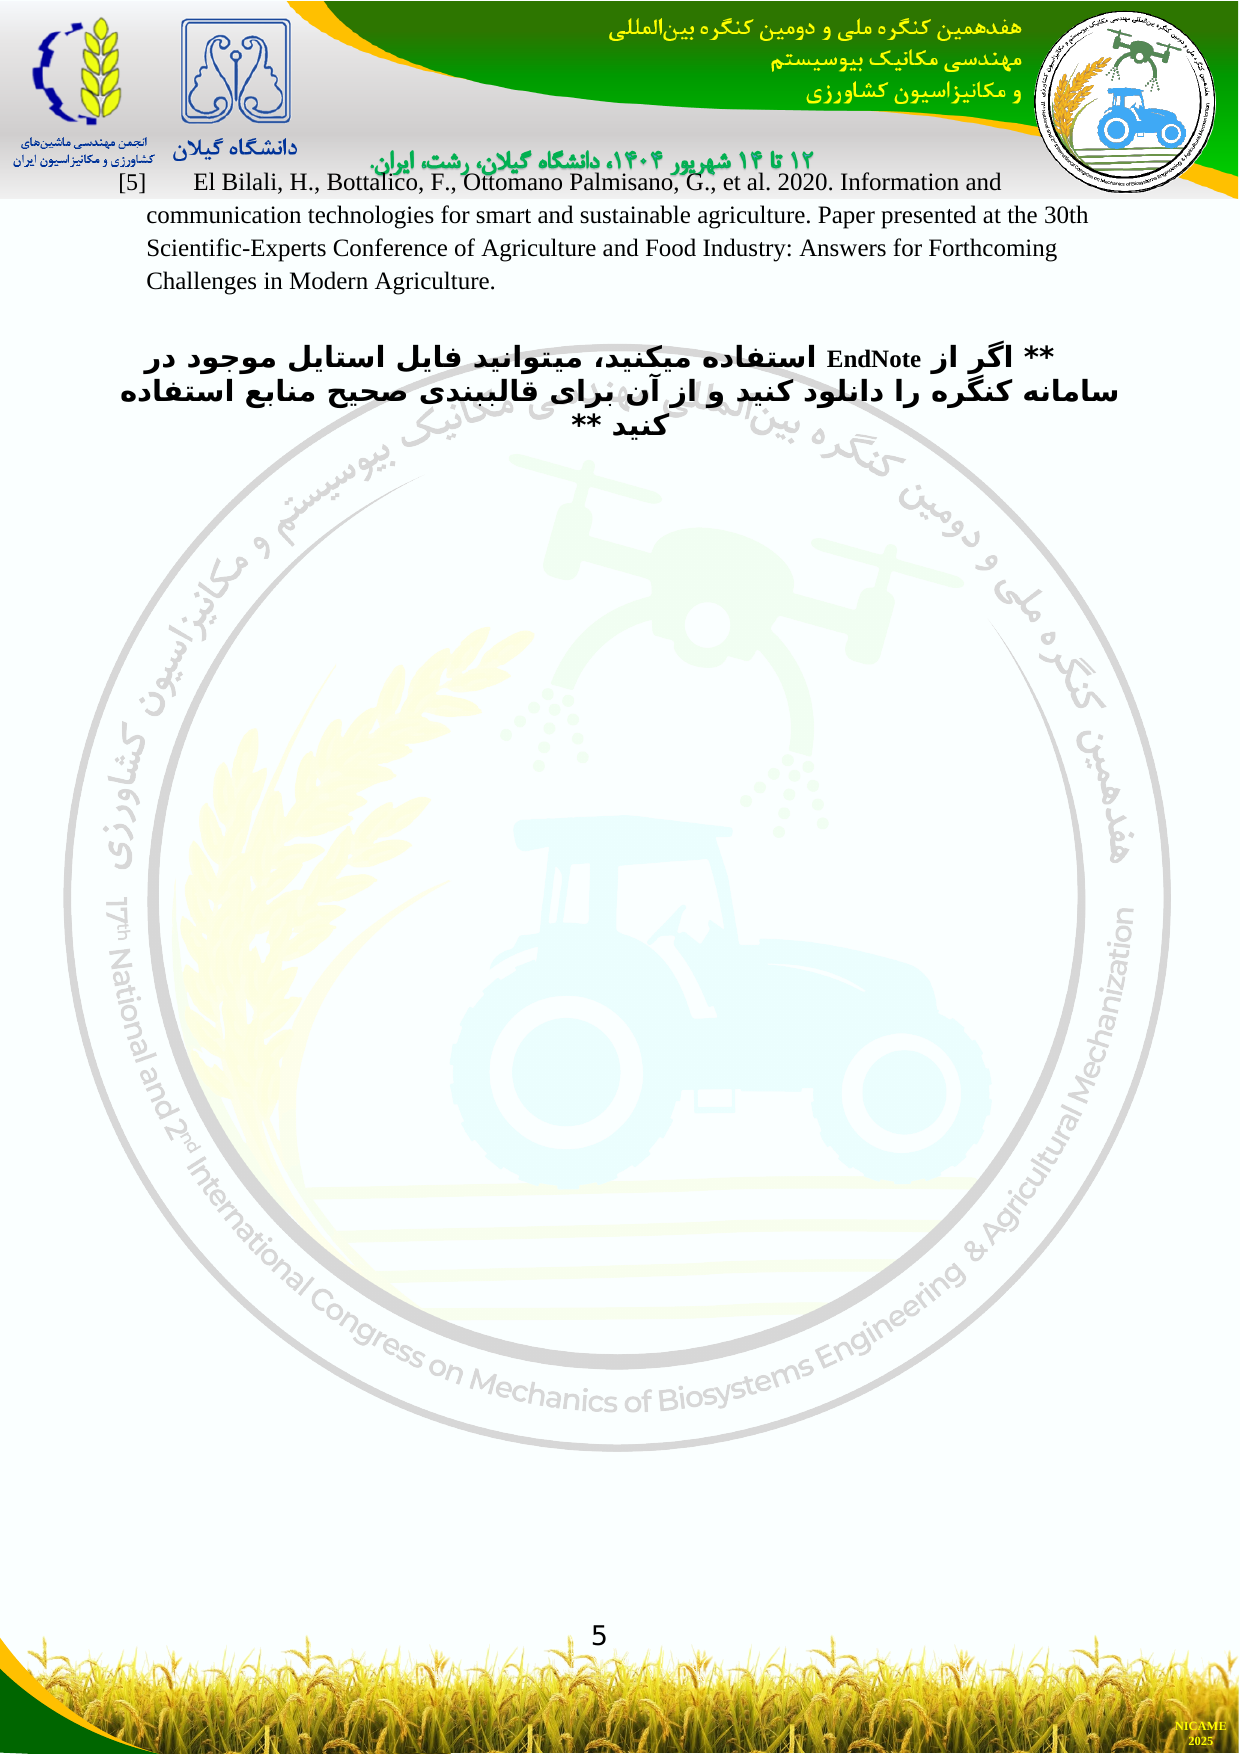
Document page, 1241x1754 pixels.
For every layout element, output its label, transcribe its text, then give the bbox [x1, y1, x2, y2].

picture [27, 1633, 1239, 1754]
text ** اگر از EndNote استفاده میکنید، میتوانید فایل استایل موجود در سامانه کنگره را دانلود کنید و از آن برای قالببندی صحیح منابع استفاده کنید ** [118, 341, 1122, 443]
list El Bilali, H., Bottalico, F., Ottomano Palmisano, G., et al. 2020. Information and communication technologies for smart and sustainable agriculture. Paper presented at the 30th Scientific-Experts Conference of Agriculture and Food Industry: Answers for Forthcoming Challenges in Modern Agriculture. [118, 167, 1122, 295]
picture [1034, 9, 1216, 192]
